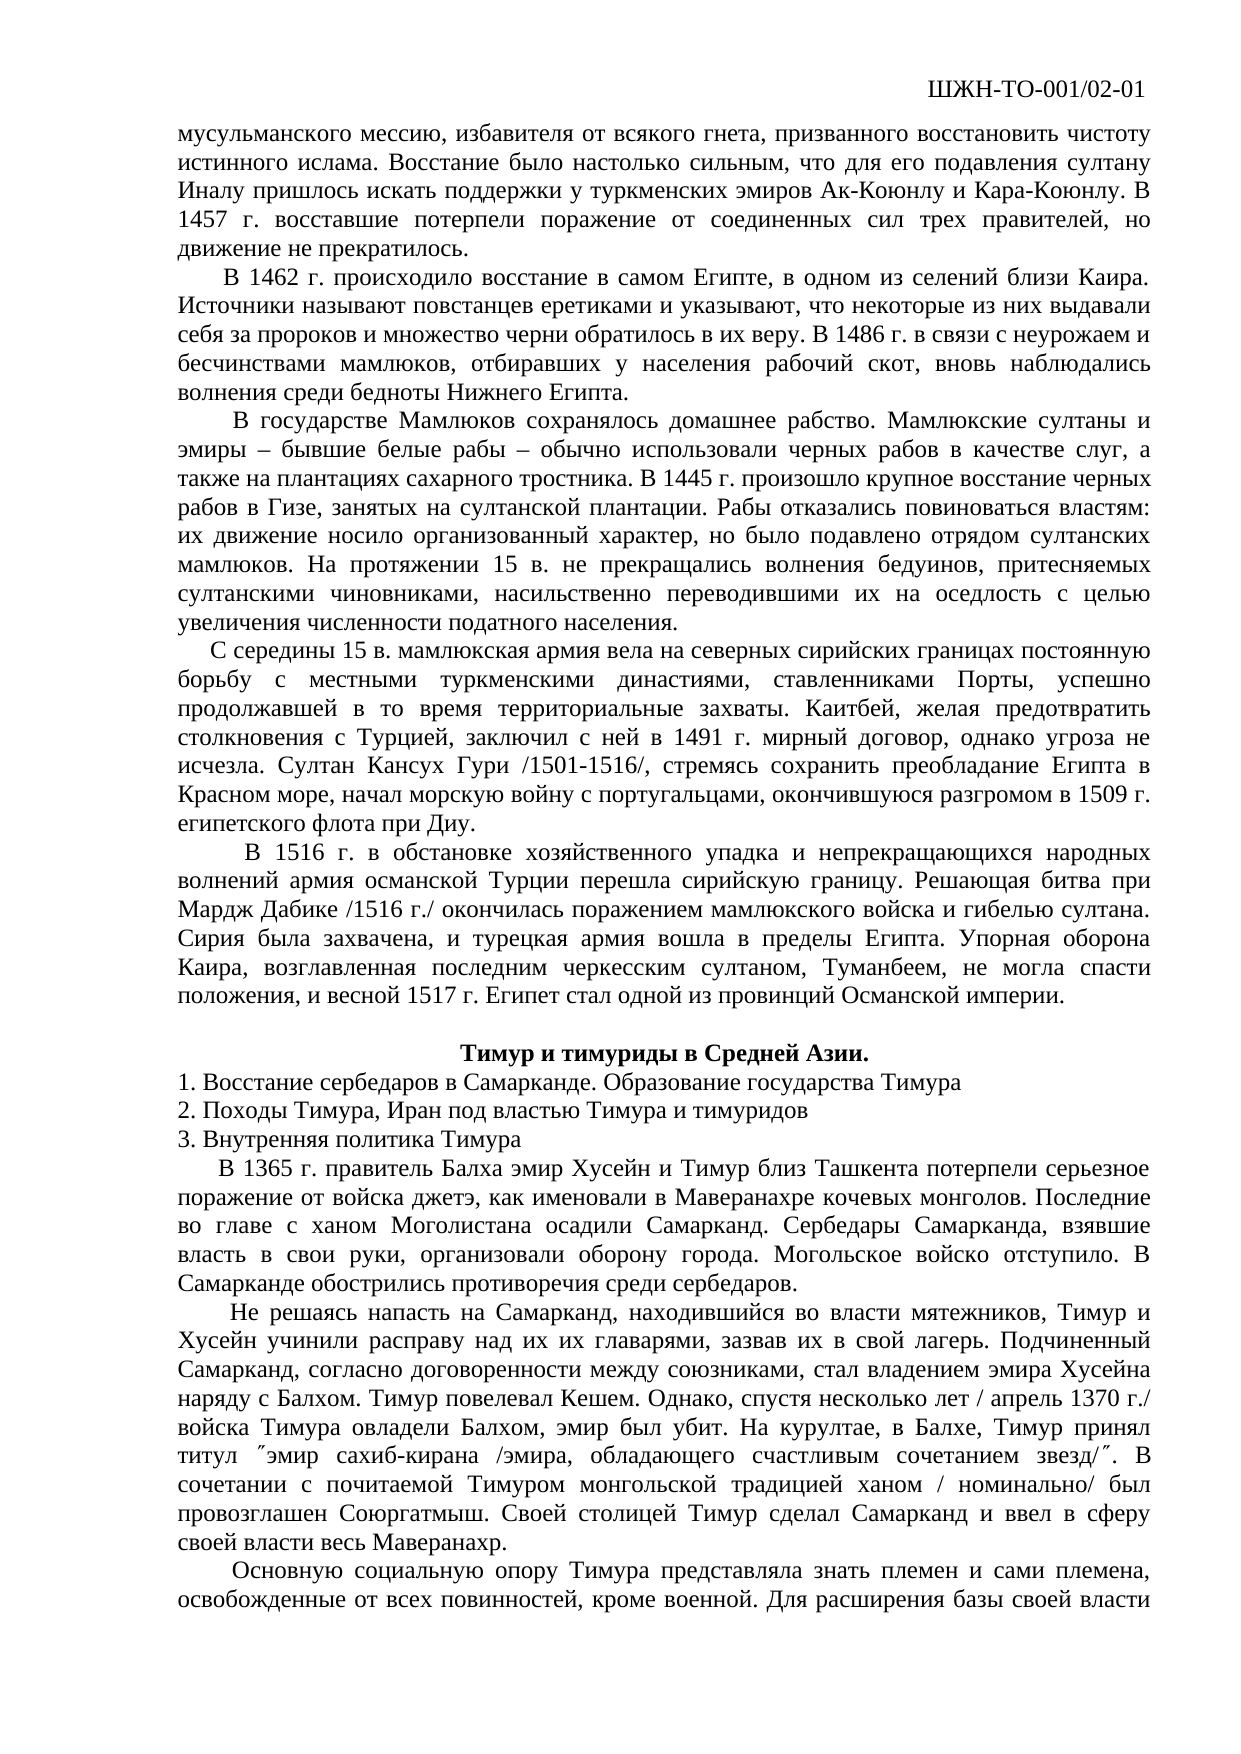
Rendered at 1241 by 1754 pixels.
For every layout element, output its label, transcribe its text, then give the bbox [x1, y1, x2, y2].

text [177, 1556, 1152, 1613]
text С середины 15 в. мамлюкская армия вела на северных сирийских границах постоянную борьбу с местными туркменскими династиями, ставленниками Порты, успешно продолжавшей в то время территориальные захваты. Каитбей, желая предотвратить столкновения с Турцией, заключил с ней в . мирный договор, однако угроза не исчезла. Султан Кансух Гури /1501-1516/, стремясь сохранить преобладание Египта в Красном море, начал морскую войну с португальцами, окончившуюся разгромом в . египетского флота при Диу. [177, 636, 1152, 837]
text Тимур и тимуриды в Средней Азии. [177, 1038, 1152, 1067]
text 2. Походы Тимура, Иран под властью Тимура и тимуридов [177, 1096, 1152, 1124]
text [177, 118, 1152, 262]
text В . в обстановке хозяйственного упадка и непрекращающихся народных волнений армия османской Турции перешла сирийскую границу. Решающая битва при Мардж Дабике /1516 г./ окончилась поражением мамлюкского войска и гибелью султана. Сирия была захвачена, и турецкая армия вошла в пределы Египта. Упорная оборона Каира, возглавленная последним черкесским султаном, Туманбеем, не могла спасти положения, и весной . Египет стал одной из провинций Османской империи. [177, 837, 1152, 1009]
text 3. Внутренняя политика Тимура [177, 1124, 1152, 1153]
text В . происходило восстание в самом Египте, в одном из селений близи Каира. Источники называют повстанцев еретиками и указывают, что некоторые из них выдавали себя за пророков и множество черни обратилось в их веру. В . в связи с неурожаем и бесчинствами мамлюков, отбиравших у населения рабочий скот, вновь наблюдались волнения среди бедноты Нижнего Египта. [177, 262, 1152, 406]
text В государстве Мамлюков сохранялось домашнее рабство. Мамлюкские султаны и эмиры – бывшие белые рабы – обычно использовали черных рабов в качестве слуг, а также на плантациях сахарного тростника. В . произошло крупное восстание черных рабов в Гизе, занятых на султанской плантации. Рабы отказались повиноваться властям: их движение носило организованный характер, но было подавлено отрядом султанских мамлюков. На протяжении 15 в. не прекращались волнения бедуинов, притесняемых султанскими чиновниками, насильственно переводившими их на оседлость с целью увеличения численности податного населения. [177, 406, 1152, 636]
text В . правитель Балха эмир Хусейн и Тимур близ Ташкента потерпели серьезное поражение от войска джетэ, как именовали в Маверанахре кочевых монголов. Последние во главе с ханом Моголистана осадили Самарканд. Сербедары Самарканда, взявшие власть в свои руки, организовали оборону города. Могольское войско отступило. В Самарканде обострились противоречия среди сербедаров. [177, 1153, 1152, 1297]
text 1. Восстание сербедаров в Самарканде. Образование государства Тимура [177, 1067, 1152, 1096]
text Не решаясь напасть на Самарканд, находившийся во власти мятежников, Тимур и Хусейн учинили расправу над их их главарями, зазвав их в свой лагерь. Подчиненный Самарканд, согласно договоренности между союзниками, стал владением эмира Хусейна наряду с Балхом. Тимур повелевал Кешем. Однако, спустя несколько лет / апрель ./ войска Тимура овладели Балхом, эмир был убит. На курултае, в Балхе, Тимур принял титул эмир сахиб-кирана /эмира, обладающего счастливым сочетанием звезд/. В сочетании с почитаемой Тимуром монгольской традицией ханом / номинально/ был провозглашен Союргатмыш. Своей столицей Тимур сделал Самарканд и ввел в сферу своей власти весь Маверанахр. [177, 1297, 1152, 1556]
